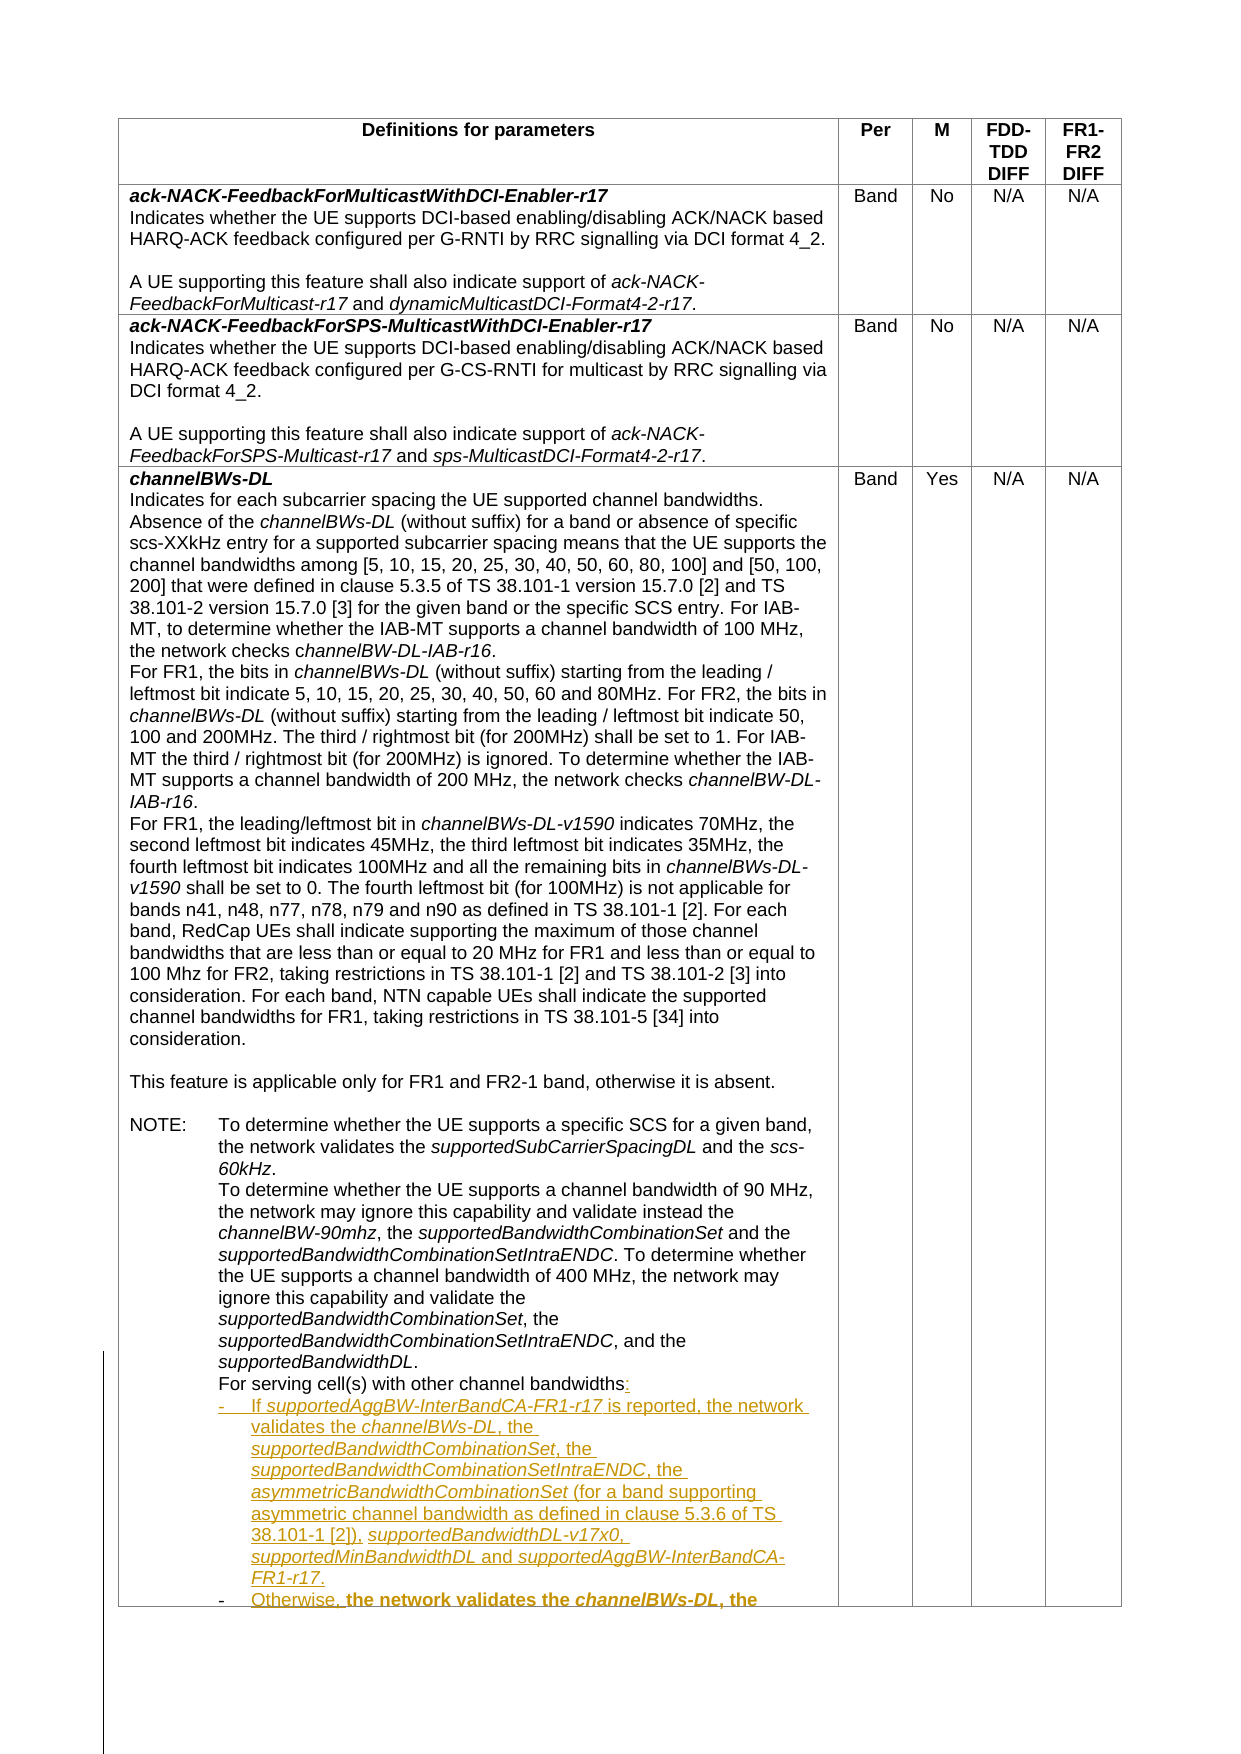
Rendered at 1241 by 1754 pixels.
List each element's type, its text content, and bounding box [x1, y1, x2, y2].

table_cell Band [839, 467, 912, 1606]
table_cell ack-NACK-FeedbackForSPS-MulticastWithDCI-Enabler-r17 Indicates whether the UE supports DCI-based enabling/disabling ACK/NACK based HARQ-ACK feedback configured per G-CS-RNTI for multicast by RRC signalling via DCI format 4_2. A UE supporting this feature shall also indicate support of ack-NACK-FeedbackForSPS-Multicast-r17 and sps-MulticastDCI-Format4-2-r17. [119, 315, 838, 466]
table_cell N/A [972, 315, 1045, 466]
table_cell N/A [1046, 315, 1121, 466]
table_header M [913, 119, 971, 184]
table_cell N/A [1046, 185, 1121, 314]
table_cell No [913, 315, 971, 466]
table_header Per [839, 119, 912, 184]
table_cell N/A [972, 185, 1045, 314]
table_cell No [913, 185, 971, 314]
table_cell N/A [972, 467, 1045, 1606]
table_header FDD-TDD DIFF [972, 119, 1045, 184]
table_cell ack-NACK-FeedbackForMulticastWithDCI-Enabler-r17 Indicates whether the UE supports DCI-based enabling/disabling ACK/NACK based HARQ-ACK feedback configured per G-RNTI by RRC signalling via DCI format 4_2. A UE supporting this feature shall also indicate support of ack-NACK-FeedbackForMulticast-r17 and dynamicMulticastDCI-Format4-2-r17. [119, 185, 838, 314]
table_cell channelBWs-DL Indicates for each subcarrier spacing the UE supported channel bandwidths. Absence of the channelBWs-DL (without suffix) for a band or absence of specific scs-XXkHz entry for a supported subcarrier spacing means that the UE supports the channel bandwidths among [5, 10, 15, 20, 25, 30, 40, 50, 60, 80, 100] and [50, 100, 200] that were defined in clause 5.3.5 of TS 38.101-1 version 15.7.0 [2] and TS 38.101-2 version 15.7.0 [3] for the given band or the specific SCS entry. For IAB-MT, to determine whether the IAB-MT supports a channel bandwidth of 100 MHz, the network checks channelBW-DL-IAB-r16. For FR1, the bits in channelBWs-DL (without suffix) starting from the leading / leftmost bit indicate 5, 10, 15, 20, 25, 30, 40, 50, 60 and 80MHz. For FR2, the bits in channelBWs-DL (without suffix) starting from the leading / leftmost bit indicate 50, 100 and 200MHz. The third / rightmost bit (for 200MHz) shall be set to 1. For IAB-MT the third / rightmost bit (for 200MHz) is ignored. To determine whether the IAB-MT supports a channel bandwidth of 200 MHz, the network checks channelBW-DL-IAB-r16. For FR1, the leading/leftmost bit in channelBWs-DL-v1590 indicates 70MHz, the second leftmost bit indicates 45MHz, the third leftmost bit indicates 35MHz, the fourth leftmost bit indicates 100MHz and all the remaining bits in channelBWs-DL-v1590 shall be set to 0. The fourth leftmost bit (for 100MHz) is not applicable for bands n41, n48, n77, n78, n79 and n90 as defined in TS 38.101-1 [2]. For each band, RedCap UEs shall indicate supporting the maximum of those channel bandwidths that are less than or equal to 20 MHz for FR1 and less than or equal to 100 Mhz for FR2, taking restrictions in TS 38.101-1 [2] and TS 38.101-2 [3] into consideration. For each band, NTN capable UEs shall indicate the supported channel bandwidths for FR1, taking restrictions in TS 38.101-5 [34] into consideration. This feature is applicable only for FR1 and FR2-1 band, otherwise it is absent. NOTE: To determine whether the UE supports a specific SCS for a given band, the network validates the supportedSubCarrierSpacingDL and the scs-60kHz. To determine whether the UE supports a channel bandwidth of 90 MHz, the network may ignore this capability and validate instead the channelBW-90mhz, the supportedBandwidthCombinationSet and the supportedBandwidthCombinationSetIntraENDC. To determine whether the UE supports a channel bandwidth of 400 MHz, the network may ignore this capability and validate the supportedBandwidthCombinationSet, the supportedBandwidthCombinationSetIntraENDC, and the supportedBandwidthDL. For serving cell(s) with other channel bandwidths the network validates the channelBWs-DL, the supportedBandwidthCombinationSet, the supportedBandwidthCombinationSetIntraENDC, the asymmetricBandwidthCombinationSet (for a band supporting asymmetric channel bandwidth as defined in clause 5.3.6 of TS 38.101-1 [2]), supportedBandwidthDL/supportedBandwidthDL-v1710 supportedMinBandwidthDL. [119, 467, 838, 1606]
table_cell Band [839, 315, 912, 466]
table_header FR1-FR2 DIFF [1046, 119, 1121, 184]
table_cell N/A [1046, 467, 1121, 1606]
table_cell Yes [913, 467, 971, 1606]
table_cell Band [839, 185, 912, 314]
table_header Definitions for parameters [119, 119, 838, 184]
